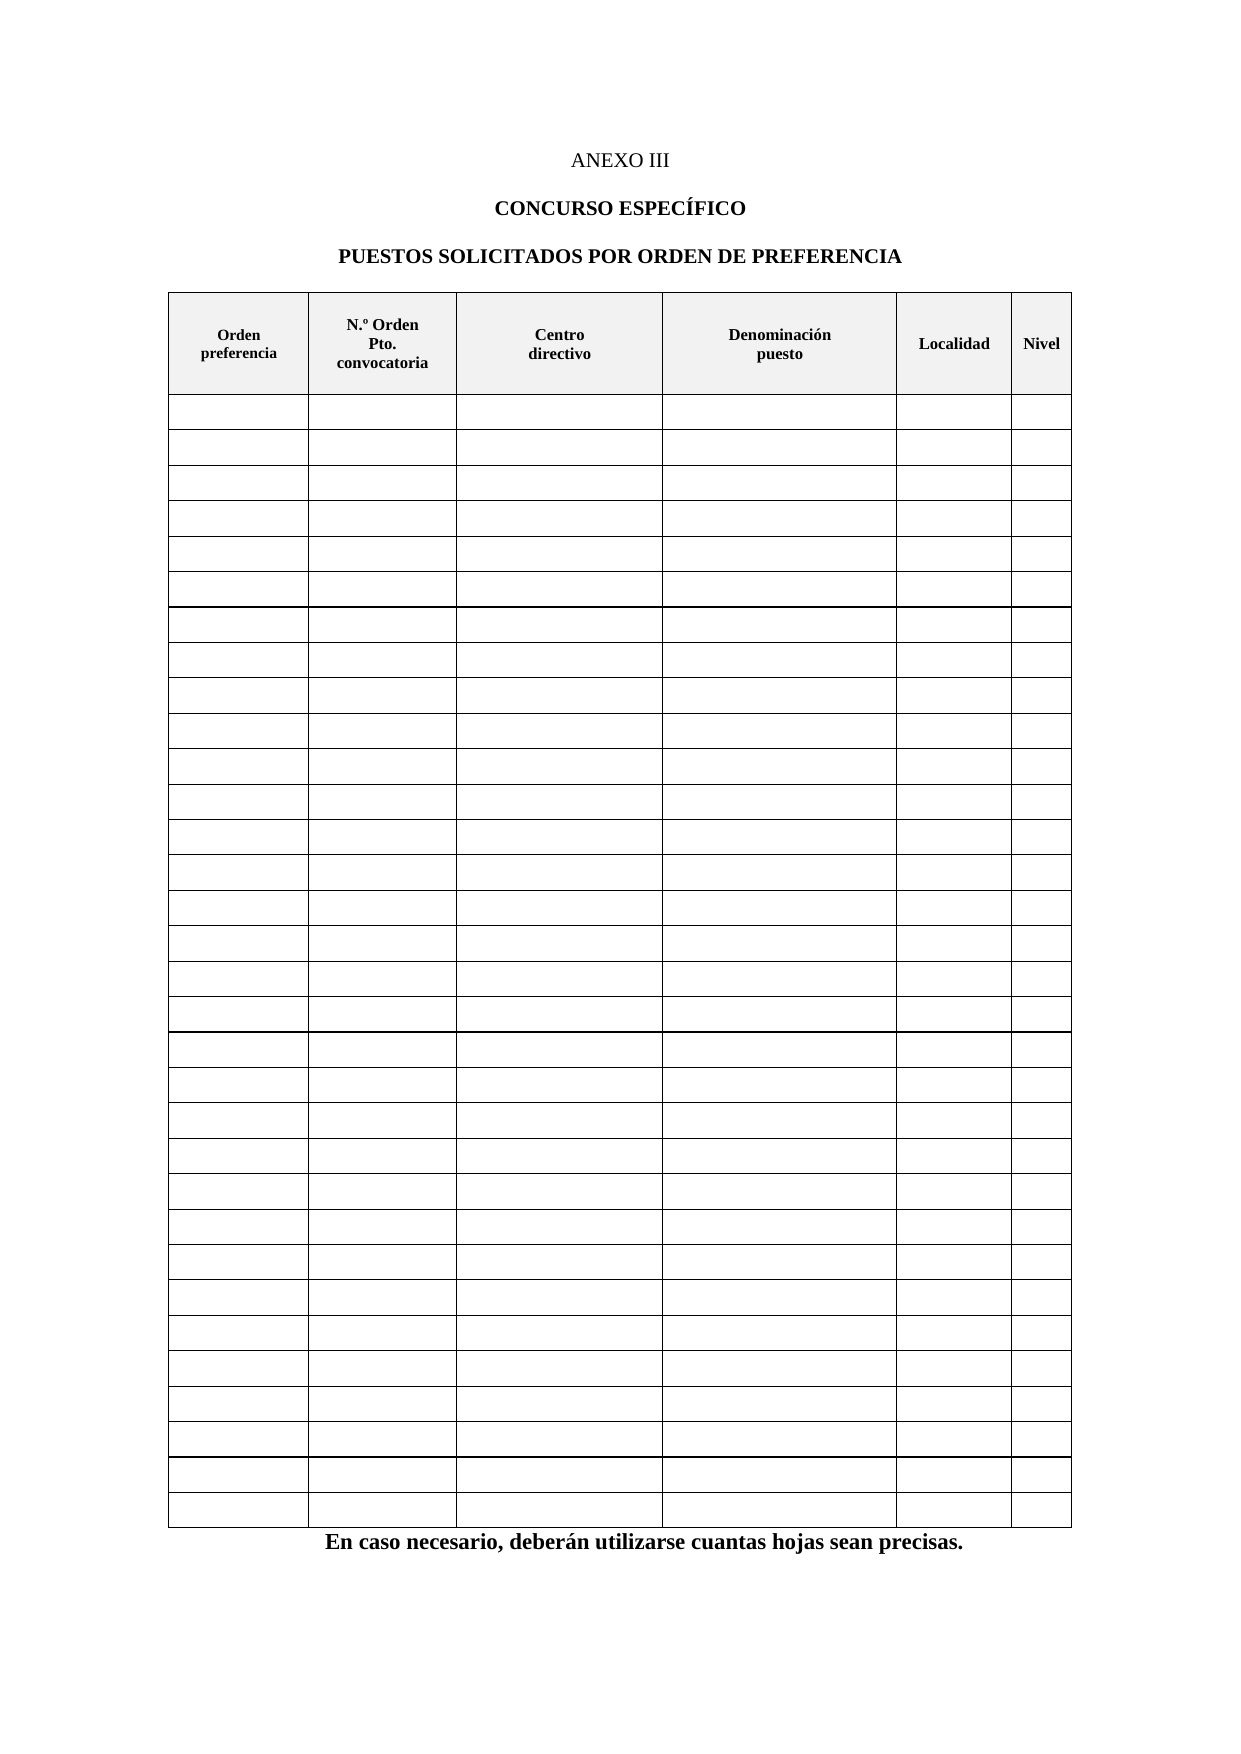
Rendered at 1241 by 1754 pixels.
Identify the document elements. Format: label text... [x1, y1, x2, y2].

table_cell [1012, 1351, 1071, 1386]
table_cell [897, 962, 1011, 996]
table_cell [309, 1174, 456, 1208]
table_cell [897, 1493, 1011, 1527]
table_cell [663, 855, 896, 890]
table_cell [309, 891, 456, 925]
table_cell [663, 1493, 896, 1527]
table_cell [309, 501, 456, 536]
title PUESTOS SOLICITADOS POR ORDEN DE PREFERENCIA [177, 244, 1063, 268]
table_cell [457, 1068, 662, 1102]
table_cell [663, 820, 896, 854]
table_cell [309, 749, 456, 783]
table_cell [457, 1139, 662, 1173]
table_cell [169, 1351, 308, 1386]
table_cell [663, 749, 896, 783]
table_cell [1012, 891, 1071, 925]
table_cell [457, 1422, 662, 1456]
table_cell [897, 1210, 1011, 1244]
table_cell [309, 430, 456, 465]
table_cell [457, 1316, 662, 1350]
table_cell [457, 1210, 662, 1244]
table_cell [169, 1210, 308, 1244]
table_cell [457, 395, 662, 429]
table_cell [663, 1139, 896, 1173]
table_cell [169, 501, 308, 536]
table_cell [457, 501, 662, 536]
table_cell [897, 1033, 1011, 1067]
table_cell [897, 430, 1011, 465]
table_cell [1012, 1033, 1071, 1067]
table_cell [169, 537, 308, 571]
table_cell [457, 678, 662, 713]
table_cell [897, 1139, 1011, 1173]
table_cell [897, 926, 1011, 961]
table_cell [1012, 608, 1071, 642]
table_cell [169, 395, 308, 429]
table_cell [457, 1458, 662, 1492]
table_cell [169, 855, 308, 890]
table_cell [897, 466, 1011, 500]
table_cell [309, 1068, 456, 1102]
table_cell [457, 430, 662, 465]
table_cell [457, 1280, 662, 1315]
table_cell [457, 926, 662, 961]
table_cell [663, 785, 896, 819]
table_cell [309, 1210, 456, 1244]
table_cell [1012, 678, 1071, 713]
table_cell [1012, 785, 1071, 819]
table_cell [897, 1068, 1011, 1102]
table_cell [1012, 537, 1071, 571]
table_cell [169, 430, 308, 465]
table_cell [663, 501, 896, 536]
table_cell [897, 537, 1011, 571]
table_cell [309, 820, 456, 854]
table_cell [309, 1493, 456, 1527]
table_cell [663, 1351, 896, 1386]
title En caso necesario, deberán utilizarse cuantas hojas sean precisas. [177, 1528, 1063, 1555]
table_cell [663, 643, 896, 677]
table_cell [169, 1033, 308, 1067]
table_cell [663, 962, 896, 996]
table_cell [169, 714, 308, 748]
table_cell [663, 430, 896, 465]
table_cell [897, 820, 1011, 854]
table_cell [169, 1103, 308, 1138]
table_cell [309, 997, 456, 1031]
table_cell [457, 962, 662, 996]
table_cell [309, 466, 456, 500]
table_cell [897, 1103, 1011, 1138]
table_cell [1012, 926, 1071, 961]
table_cell [1012, 749, 1071, 783]
table_cell [169, 749, 308, 783]
table_cell [457, 537, 662, 571]
table_cell [663, 891, 896, 925]
table_header Orden preferencia [169, 293, 308, 394]
table_cell [1012, 430, 1071, 465]
table_cell [663, 1033, 896, 1067]
table_cell [897, 501, 1011, 536]
table_cell [309, 1245, 456, 1279]
table_header Denominación puesto [663, 293, 896, 394]
table_cell [897, 1422, 1011, 1456]
table_cell [897, 678, 1011, 713]
table_cell [309, 1458, 456, 1492]
table_cell [169, 926, 308, 961]
table_cell [897, 395, 1011, 429]
table_cell [1012, 1458, 1071, 1492]
table_cell [457, 855, 662, 890]
table_cell [1012, 1174, 1071, 1208]
table_cell [663, 537, 896, 571]
table_cell [169, 1387, 308, 1421]
table_cell [663, 1458, 896, 1492]
table_cell [663, 1210, 896, 1244]
table_cell [1012, 1103, 1071, 1138]
table_cell [169, 1280, 308, 1315]
table_cell [897, 891, 1011, 925]
table_cell [457, 1103, 662, 1138]
table_cell [1012, 643, 1071, 677]
table_cell [309, 1351, 456, 1386]
table_cell [169, 466, 308, 500]
table_cell [309, 608, 456, 642]
table_cell [663, 1280, 896, 1315]
table_cell [1012, 1068, 1071, 1102]
table_cell [309, 1139, 456, 1173]
table_cell [1012, 855, 1071, 890]
table_cell [897, 572, 1011, 606]
table_cell [1012, 1493, 1071, 1527]
table_cell [457, 785, 662, 819]
table_header Nivel [1012, 293, 1071, 394]
table_cell [1012, 962, 1071, 996]
table_cell [457, 1387, 662, 1421]
table_cell [897, 1280, 1011, 1315]
table_cell [897, 855, 1011, 890]
table_cell [1012, 572, 1071, 606]
table_cell [897, 714, 1011, 748]
table_cell [663, 1387, 896, 1421]
table_cell [663, 608, 896, 642]
table_cell [663, 714, 896, 748]
table_cell [309, 714, 456, 748]
table_cell [457, 1174, 662, 1208]
table_cell [309, 962, 456, 996]
table_cell [457, 749, 662, 783]
table_cell [169, 891, 308, 925]
table_cell [1012, 714, 1071, 748]
table_cell [1012, 997, 1071, 1031]
table_cell [1012, 1280, 1071, 1315]
table_cell [897, 608, 1011, 642]
table_cell [169, 820, 308, 854]
table_cell [309, 643, 456, 677]
table_cell [897, 1316, 1011, 1350]
table_cell [663, 1422, 896, 1456]
table_cell [663, 466, 896, 500]
table_cell [309, 678, 456, 713]
table_cell [457, 643, 662, 677]
table_cell [309, 926, 456, 961]
table_cell [663, 997, 896, 1031]
table_cell [1012, 1245, 1071, 1279]
table_cell [309, 1316, 456, 1350]
table_cell [663, 1316, 896, 1350]
table_cell [1012, 1139, 1071, 1173]
table_cell [457, 572, 662, 606]
table_cell [309, 572, 456, 606]
table_cell [309, 855, 456, 890]
table_cell [309, 1422, 456, 1456]
table_cell [169, 1139, 308, 1173]
table_cell [309, 537, 456, 571]
table_cell [309, 1033, 456, 1067]
table_cell [663, 926, 896, 961]
title ANEXO III [177, 148, 1063, 172]
table_cell [1012, 1210, 1071, 1244]
table_cell [663, 1174, 896, 1208]
table_cell [169, 608, 308, 642]
table_cell [897, 1174, 1011, 1208]
table_cell [457, 820, 662, 854]
table_cell [309, 785, 456, 819]
table_cell [897, 1458, 1011, 1492]
table_cell [169, 572, 308, 606]
table_cell [457, 608, 662, 642]
table_cell [169, 1068, 308, 1102]
table_cell [663, 678, 896, 713]
table_cell [663, 1103, 896, 1138]
table_cell [897, 643, 1011, 677]
table_cell [169, 643, 308, 677]
table_cell [897, 749, 1011, 783]
table_cell [169, 1316, 308, 1350]
table_cell [169, 785, 308, 819]
table_cell [169, 1174, 308, 1208]
table_cell [457, 997, 662, 1031]
table_cell [897, 1387, 1011, 1421]
table_cell [169, 1458, 308, 1492]
table_header Centro directivo [457, 293, 662, 394]
table_cell [1012, 395, 1071, 429]
table_cell [1012, 820, 1071, 854]
table_cell [169, 962, 308, 996]
table_cell [169, 1493, 308, 1527]
table_cell [169, 997, 308, 1031]
table_cell [457, 466, 662, 500]
table_cell [457, 891, 662, 925]
table_header Localidad [897, 293, 1011, 394]
table_cell [457, 714, 662, 748]
table_cell [1012, 1316, 1071, 1350]
table_cell [309, 395, 456, 429]
table_cell [309, 1280, 456, 1315]
table_cell [169, 1422, 308, 1456]
table_cell [309, 1387, 456, 1421]
table_cell [169, 678, 308, 713]
table_cell [663, 395, 896, 429]
table_cell [457, 1245, 662, 1279]
table_cell [897, 785, 1011, 819]
table_cell [1012, 501, 1071, 536]
table_cell [309, 1103, 456, 1138]
table_cell [457, 1033, 662, 1067]
table_cell [1012, 1387, 1071, 1421]
table_cell [897, 1351, 1011, 1386]
table_cell [663, 1068, 896, 1102]
title CONCURSO ESPECÍFICO [177, 196, 1063, 220]
table_cell [1012, 1422, 1071, 1456]
table_cell [457, 1493, 662, 1527]
table_cell [457, 1351, 662, 1386]
table_cell [1012, 466, 1071, 500]
table_cell [169, 1245, 308, 1279]
table_cell [897, 997, 1011, 1031]
table_cell [663, 1245, 896, 1279]
table_header N.º Orden Pto. convocatoria [309, 293, 456, 394]
table_cell [663, 572, 896, 606]
table_cell [897, 1245, 1011, 1279]
